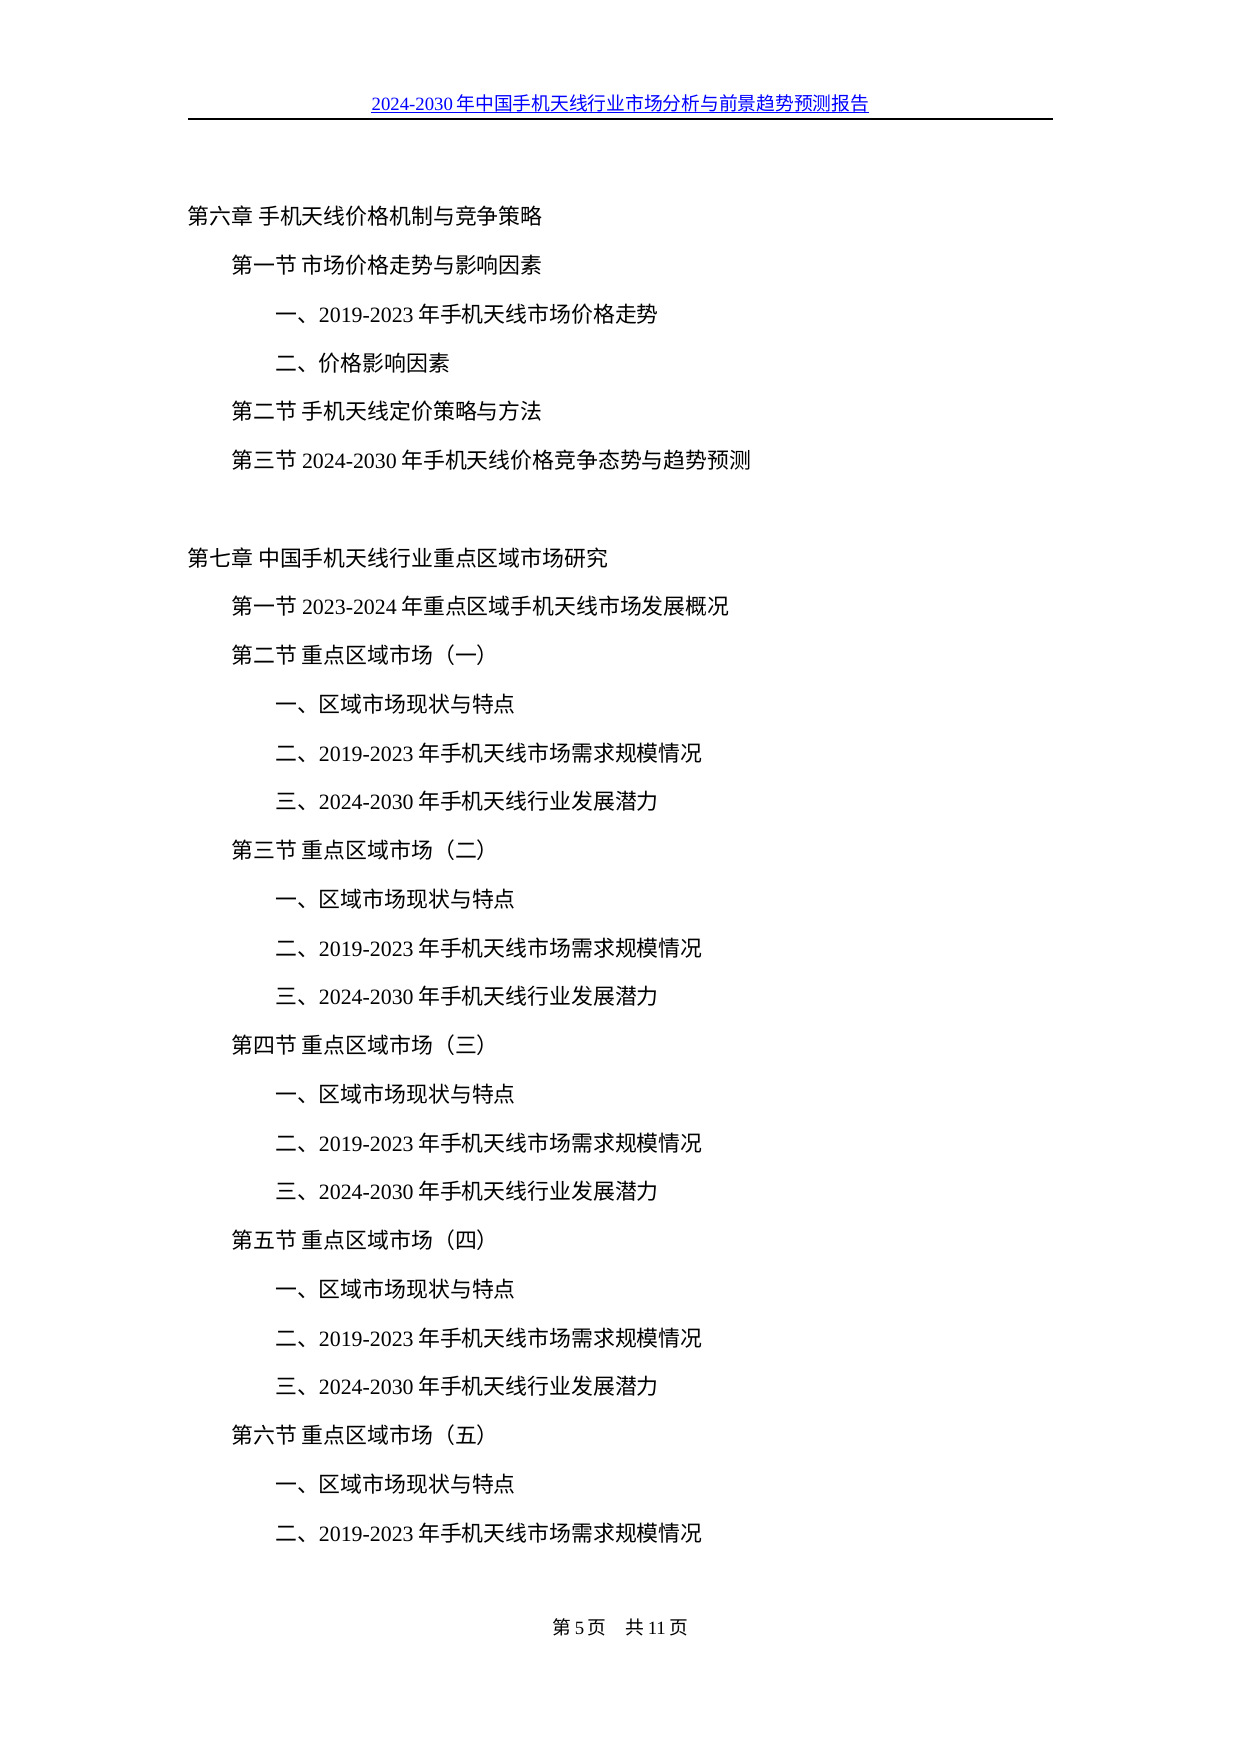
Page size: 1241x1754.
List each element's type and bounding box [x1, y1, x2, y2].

text [187, 150, 1053, 1548]
